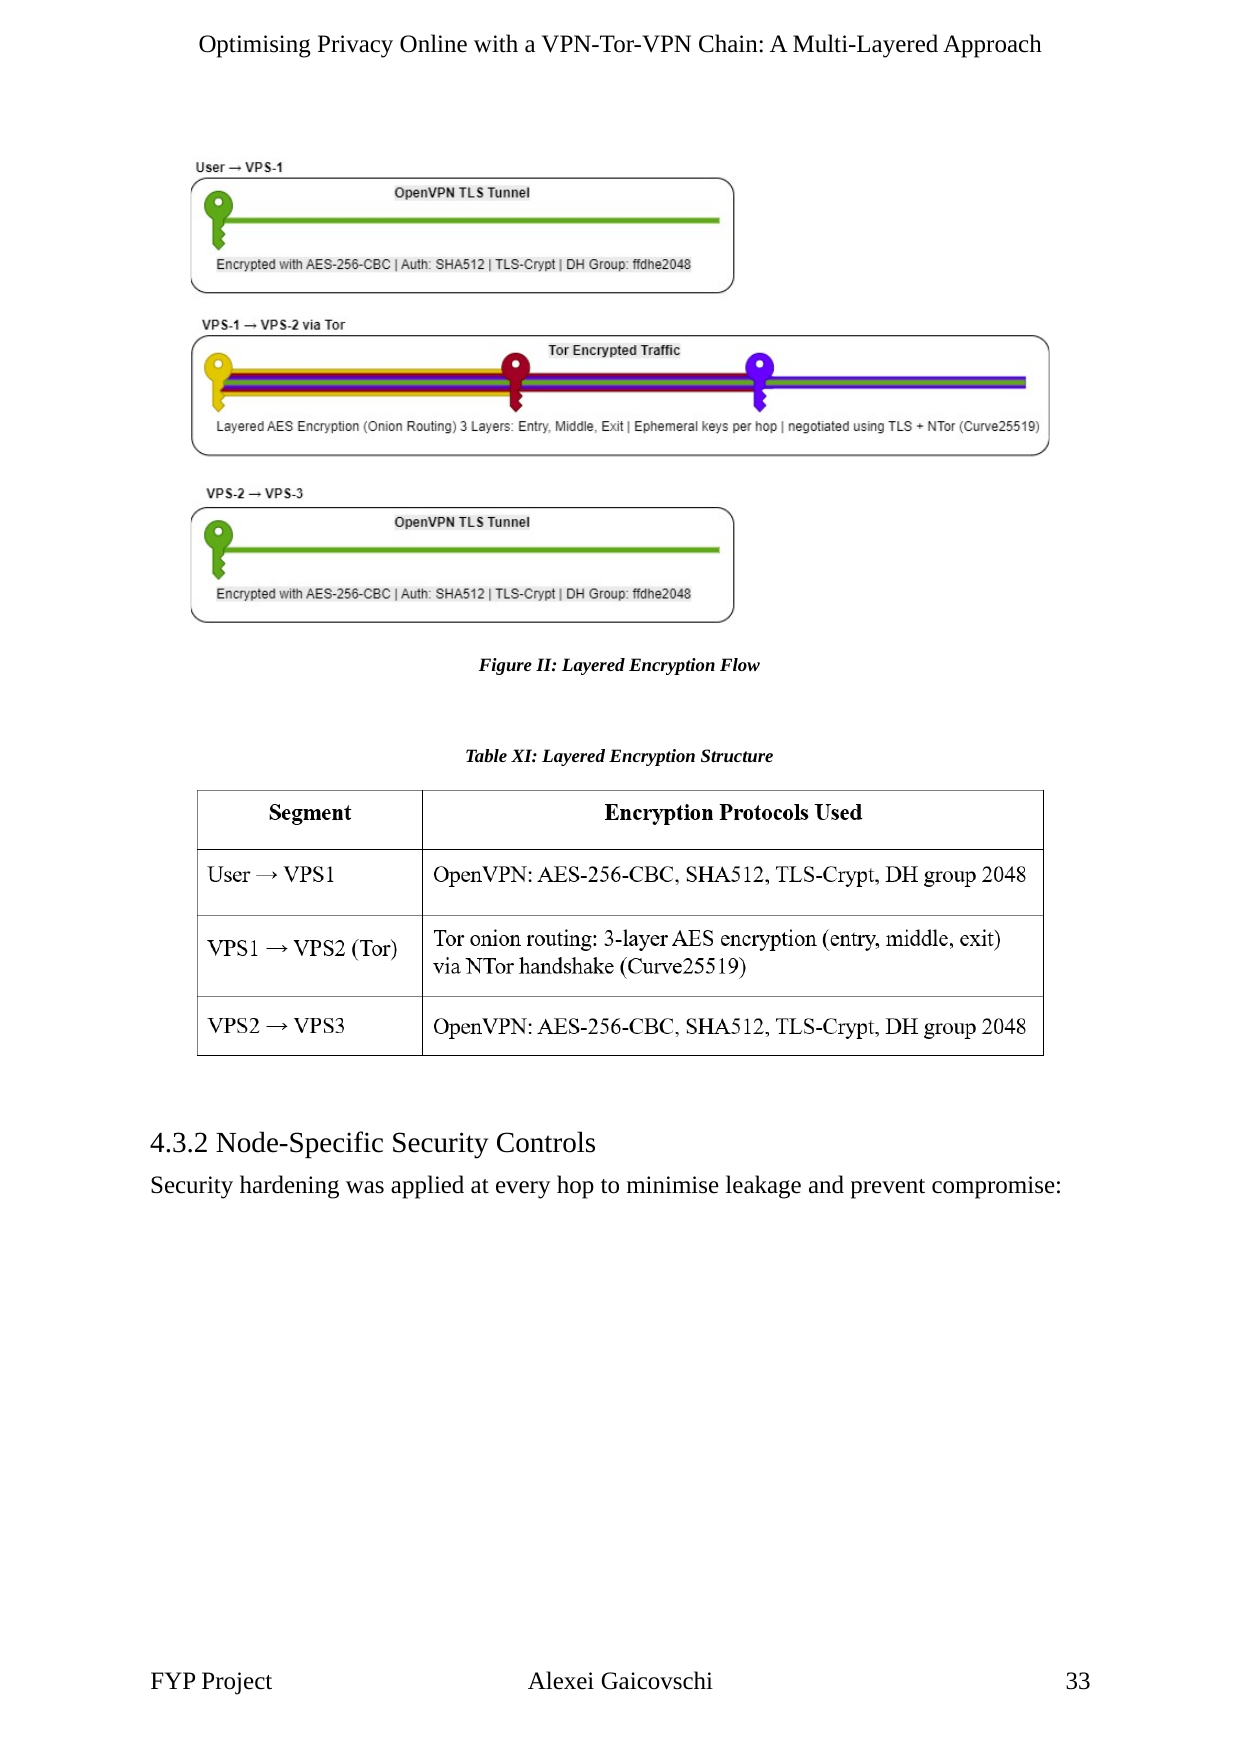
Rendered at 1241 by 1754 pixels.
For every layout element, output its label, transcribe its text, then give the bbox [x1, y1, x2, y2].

text Security hardening was applied at every hop to minimise leakage and prevent compromise: [150, 1170, 1090, 1198]
text Table XI: Layered Encryption Structure [150, 744, 1090, 766]
text Figure II: Layered Encryption Flow [150, 654, 1090, 676]
picture [193, 786, 1047, 1059]
picture [190, 150, 1050, 636]
subtitle 4.3.2 Node-Specific Security Controls [150, 1125, 1090, 1159]
